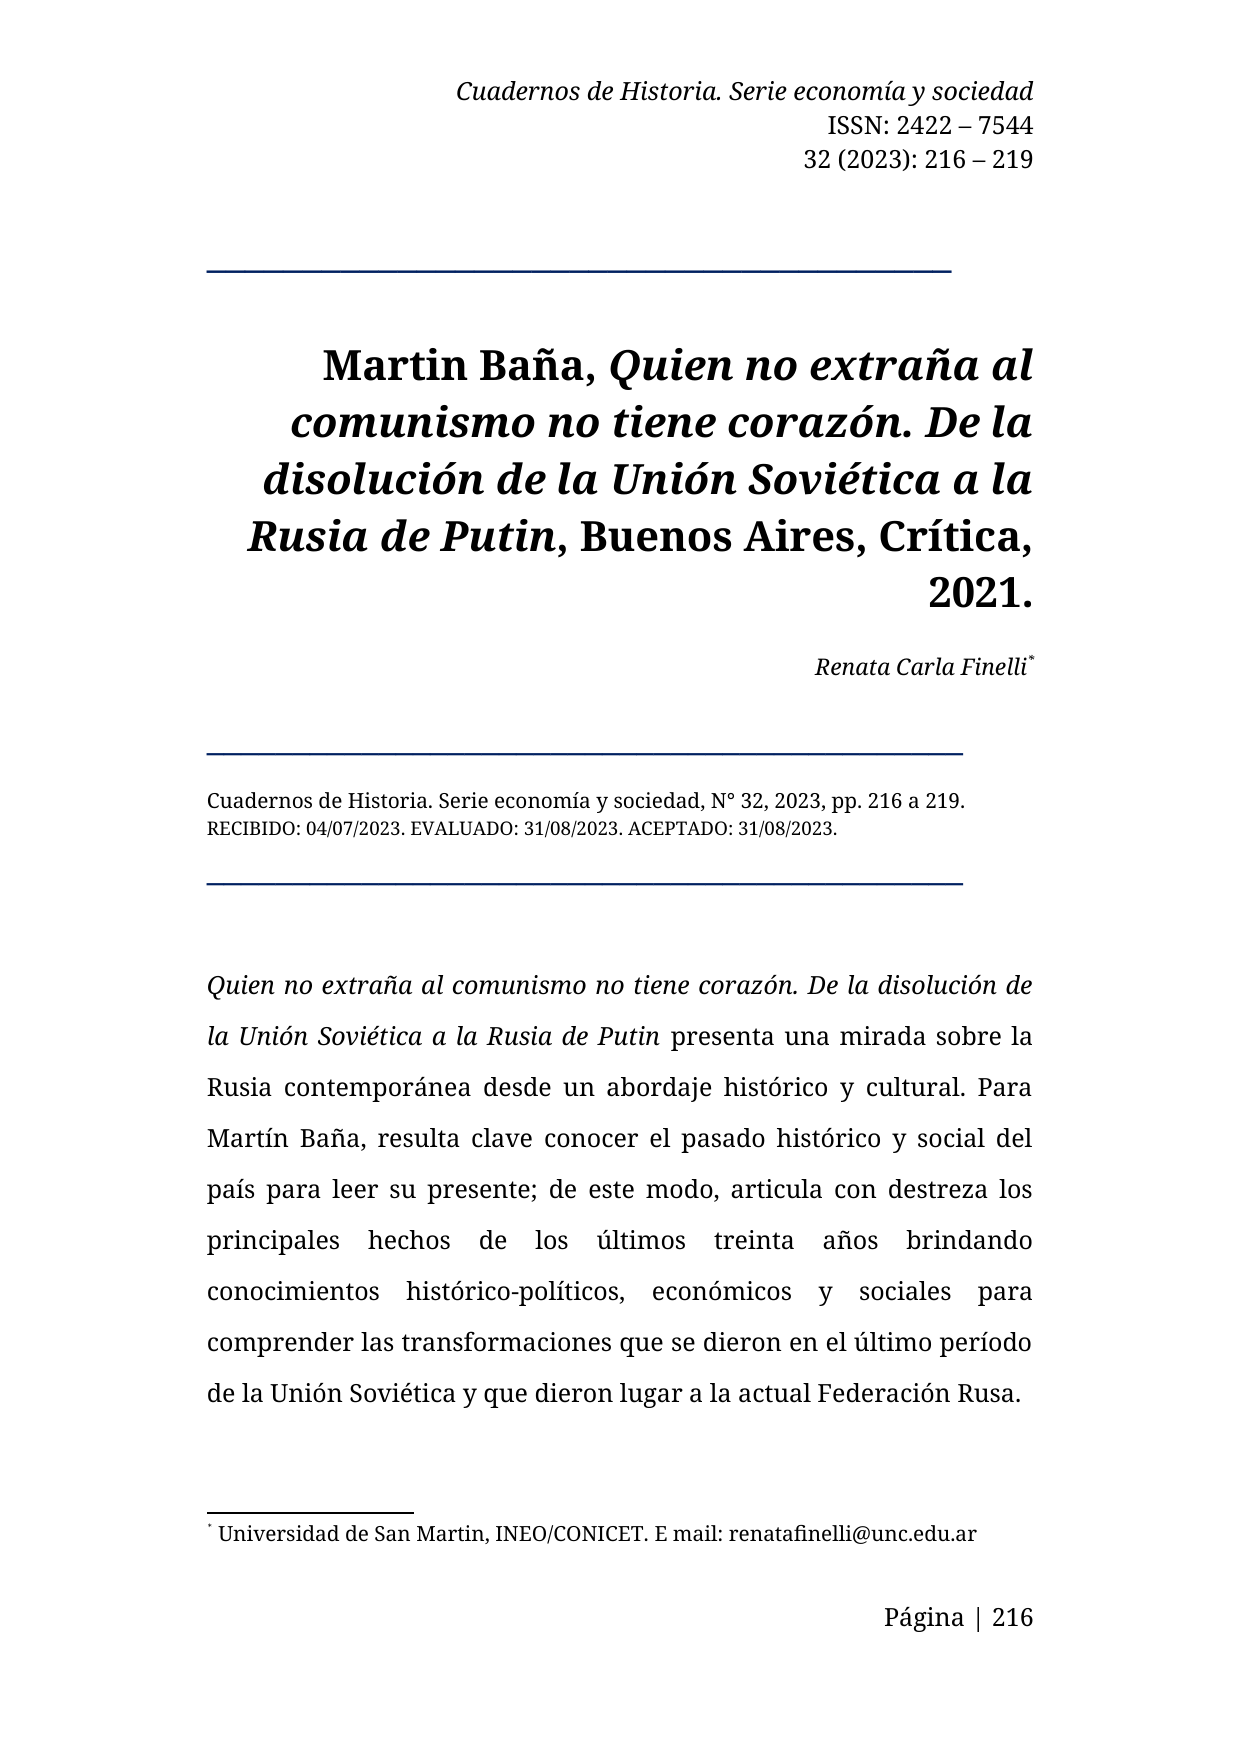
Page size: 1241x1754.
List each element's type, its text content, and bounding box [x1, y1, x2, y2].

text RECIBIDO: 04/07/2023. EVALUADO: 31/08/2023. ACEPTADO: 31/08/2023. [207, 815, 1033, 841]
text _______________________________________ [207, 223, 1033, 279]
text Quien no extraña al comunismo no tiene corazón. De la disolución de la Unión Soviética a la Rusia de Putin presenta una mirada sobre la Rusia contemporánea desde un abordaje histórico y cultural. Para Martín Baña, resulta clave conocer el pasado histórico y social del país para leer su presente; de este modo, articula con destreza los principales hechos de los últimos treinta años brindando conocimientos histórico-políticos, económicos y sociales para comprender las transformaciones que se dieron en el último período de la Unión Soviética y que dieron lugar a la actual Federación Rusa. [207, 967, 1033, 1410]
text ____________________________________________ [207, 841, 1033, 892]
text Cuadernos de Historia. Serie economía y sociedad, N° 32, 2023, pp. 216 a 219. [207, 787, 1033, 815]
text Renata Carla Finelli* [207, 651, 1033, 683]
text Martin Baña, Quien no extraña al comunismo no tiene corazón. De la disolución de la Unión Soviética a la Rusia de Putin, Buenos Aires, Crítica, 2021. [207, 336, 1033, 620]
text ____________________________________________ [207, 711, 1033, 762]
